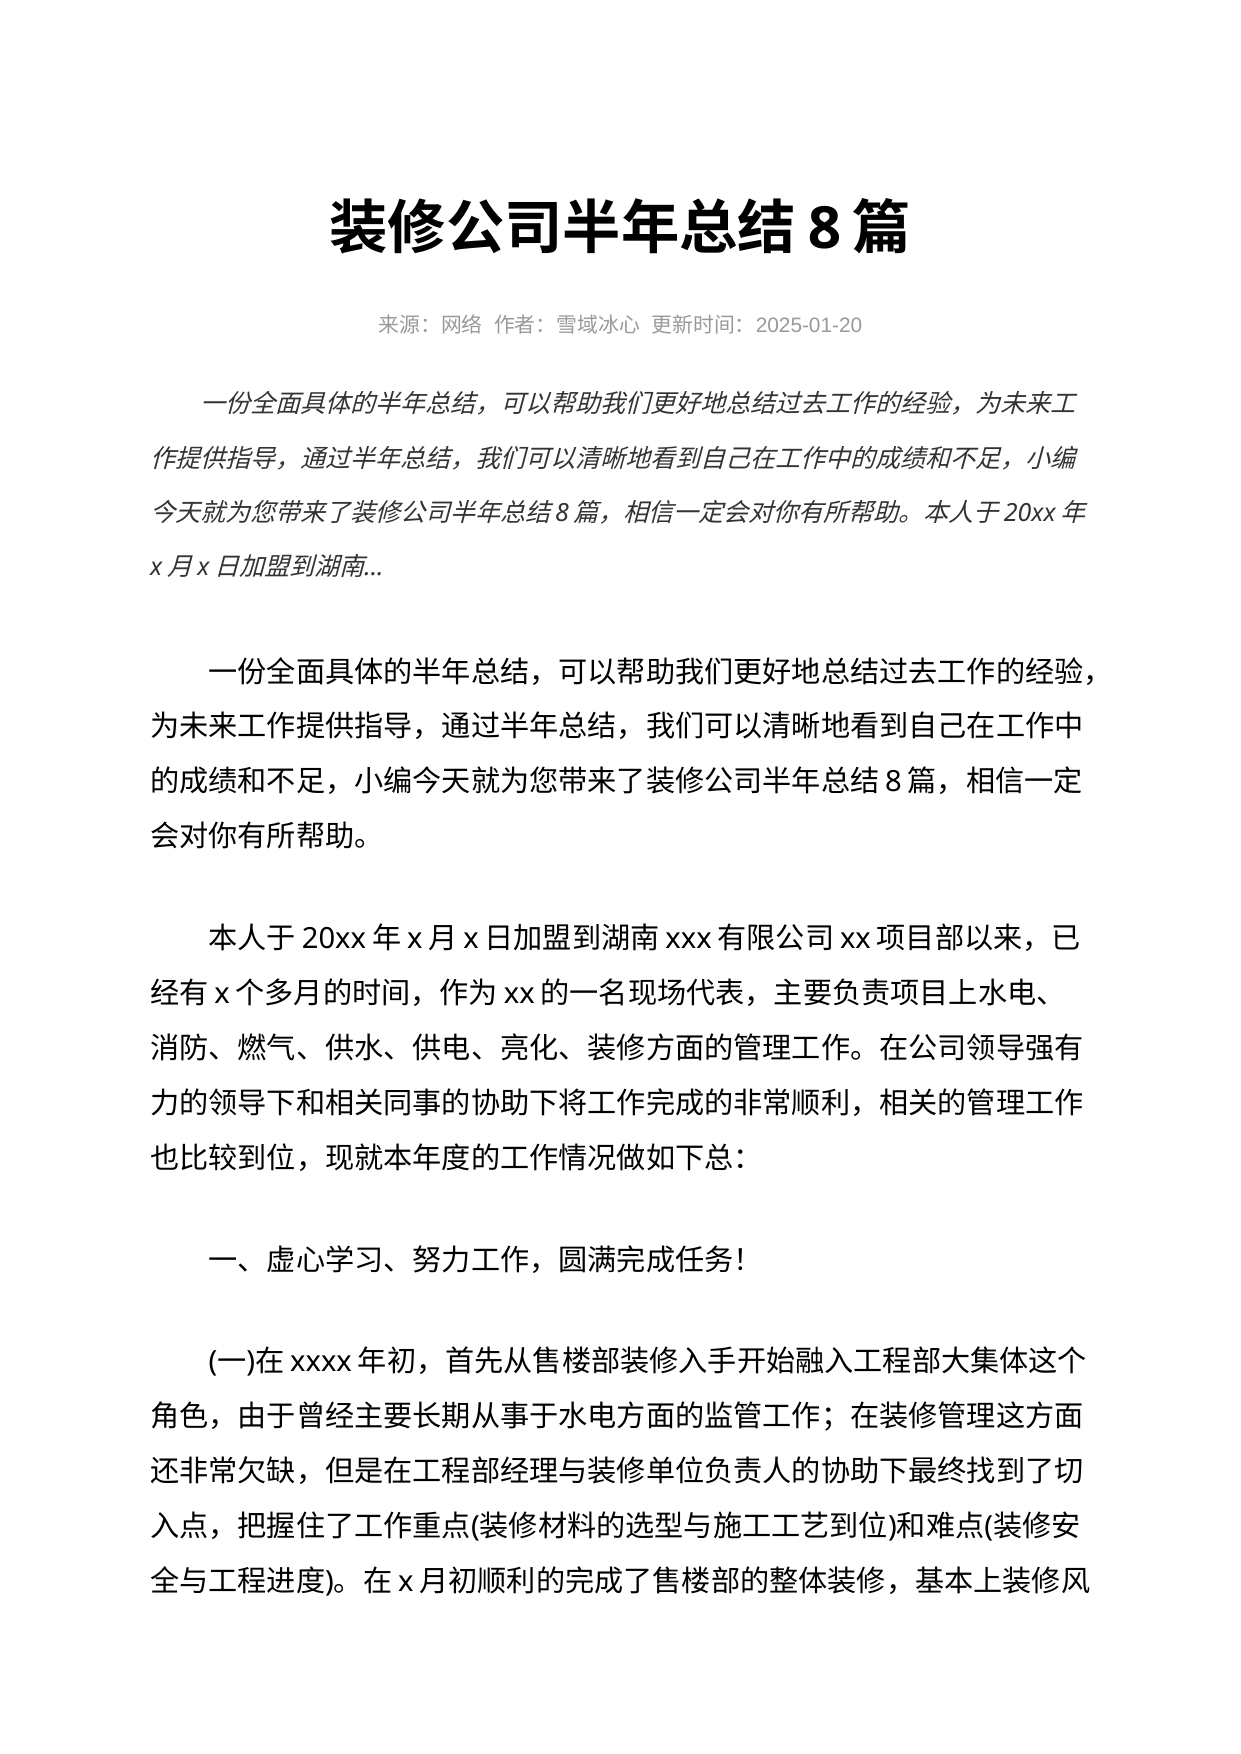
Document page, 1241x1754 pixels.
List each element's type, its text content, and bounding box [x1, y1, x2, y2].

text 一、虚心学习、努力工作，圆满完成任务！ [150, 1236, 1090, 1278]
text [150, 1338, 1090, 1600]
text 一份全面具体的半年总结，可以帮助我们更好地总结过去工作的经验，为未来工作提供指导，通过半年总结，我们可以清晰地看到自己在工作中的成绩和不足，小编今天就为您带来了装修公司半年总结8篇，相信一定会对你有所帮助。本人于20xx年x月x日加盟到湖南... [150, 384, 1090, 583]
text 本人于20xx年x月x日加盟到湖南xxx有限公司xx项目部以来，已经有x个多月的时间，作为xx的一名现场代表，主要负责项目上水电、消防、燃气、供水、供电、亮化、装修方面的管理工作。在公司领导强有力的领导下和相关同事的协助下将工作完成的非常顺利，相关的管理工作也比较到位，现就本年度的工作情况做如下总： [150, 915, 1090, 1177]
subtitle 装修公司半年总结8篇 [150, 181, 1090, 266]
text 来源：网络 作者：雪域冰心 更新时间：2025-01-20 [150, 313, 1090, 337]
text 一份全面具体的半年总结，可以帮助我们更好地总结过去工作的经验，为未来工作提供指导，通过半年总结，我们可以清晰地看到自己在工作中的成绩和不足，小编今天就为您带来了装修公司半年总结8篇，相信一定会对你有所帮助。 [150, 648, 1090, 855]
